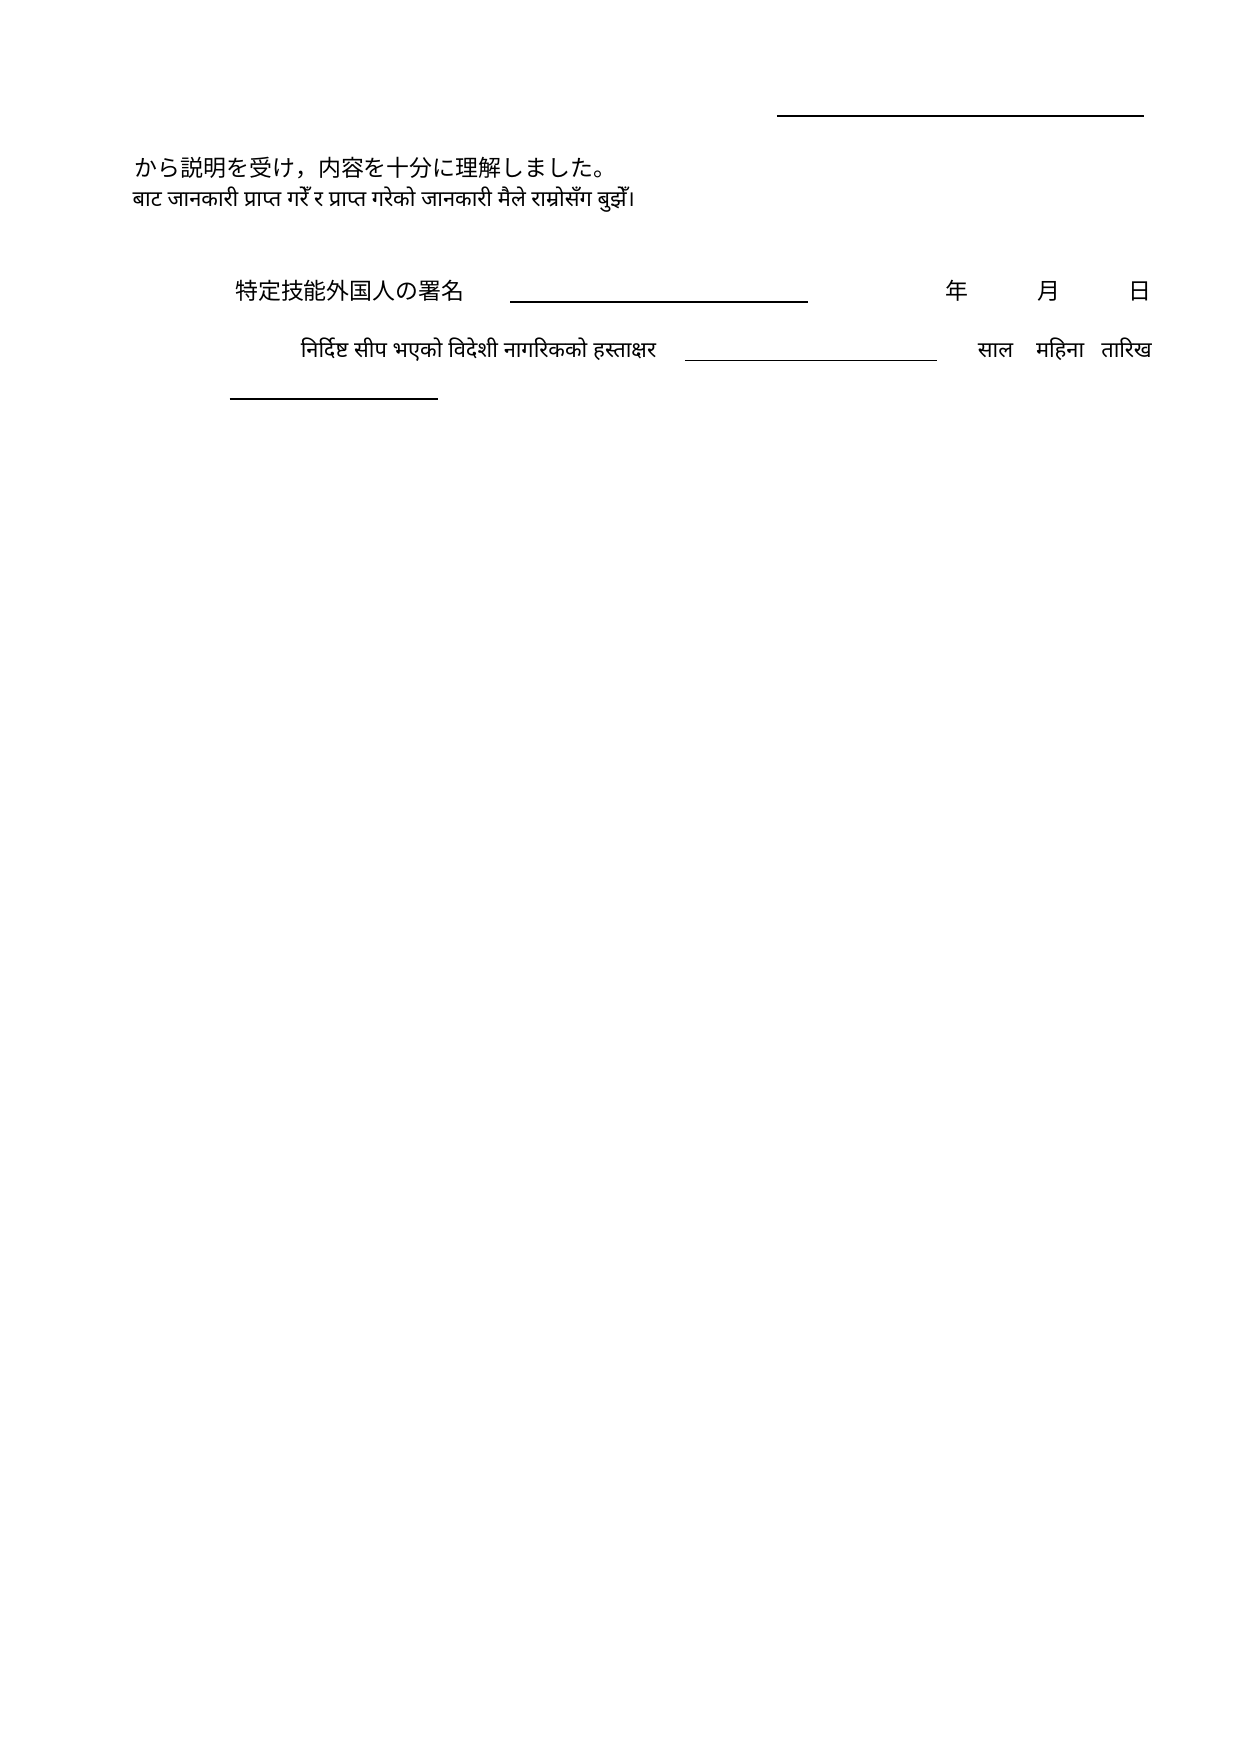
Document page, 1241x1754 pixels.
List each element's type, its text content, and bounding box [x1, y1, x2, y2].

text . [89, 89, 1149, 120]
text から説明を受け，内容を十分に理解しました。 [89, 150, 1152, 183]
text 特定技能外国人の署名 年 月 日 [89, 273, 1152, 306]
text बाट जानकारी प्राप्त गरेँ र प्राप्त गरेको जानकारी मैले राम्रोसँग बुझेँ। [89, 183, 1152, 213]
text निर्दिष्ट सीप भएको विदेशी नागरिकको हस्ताक्षर साल महिना तारिख [89, 334, 1152, 364]
